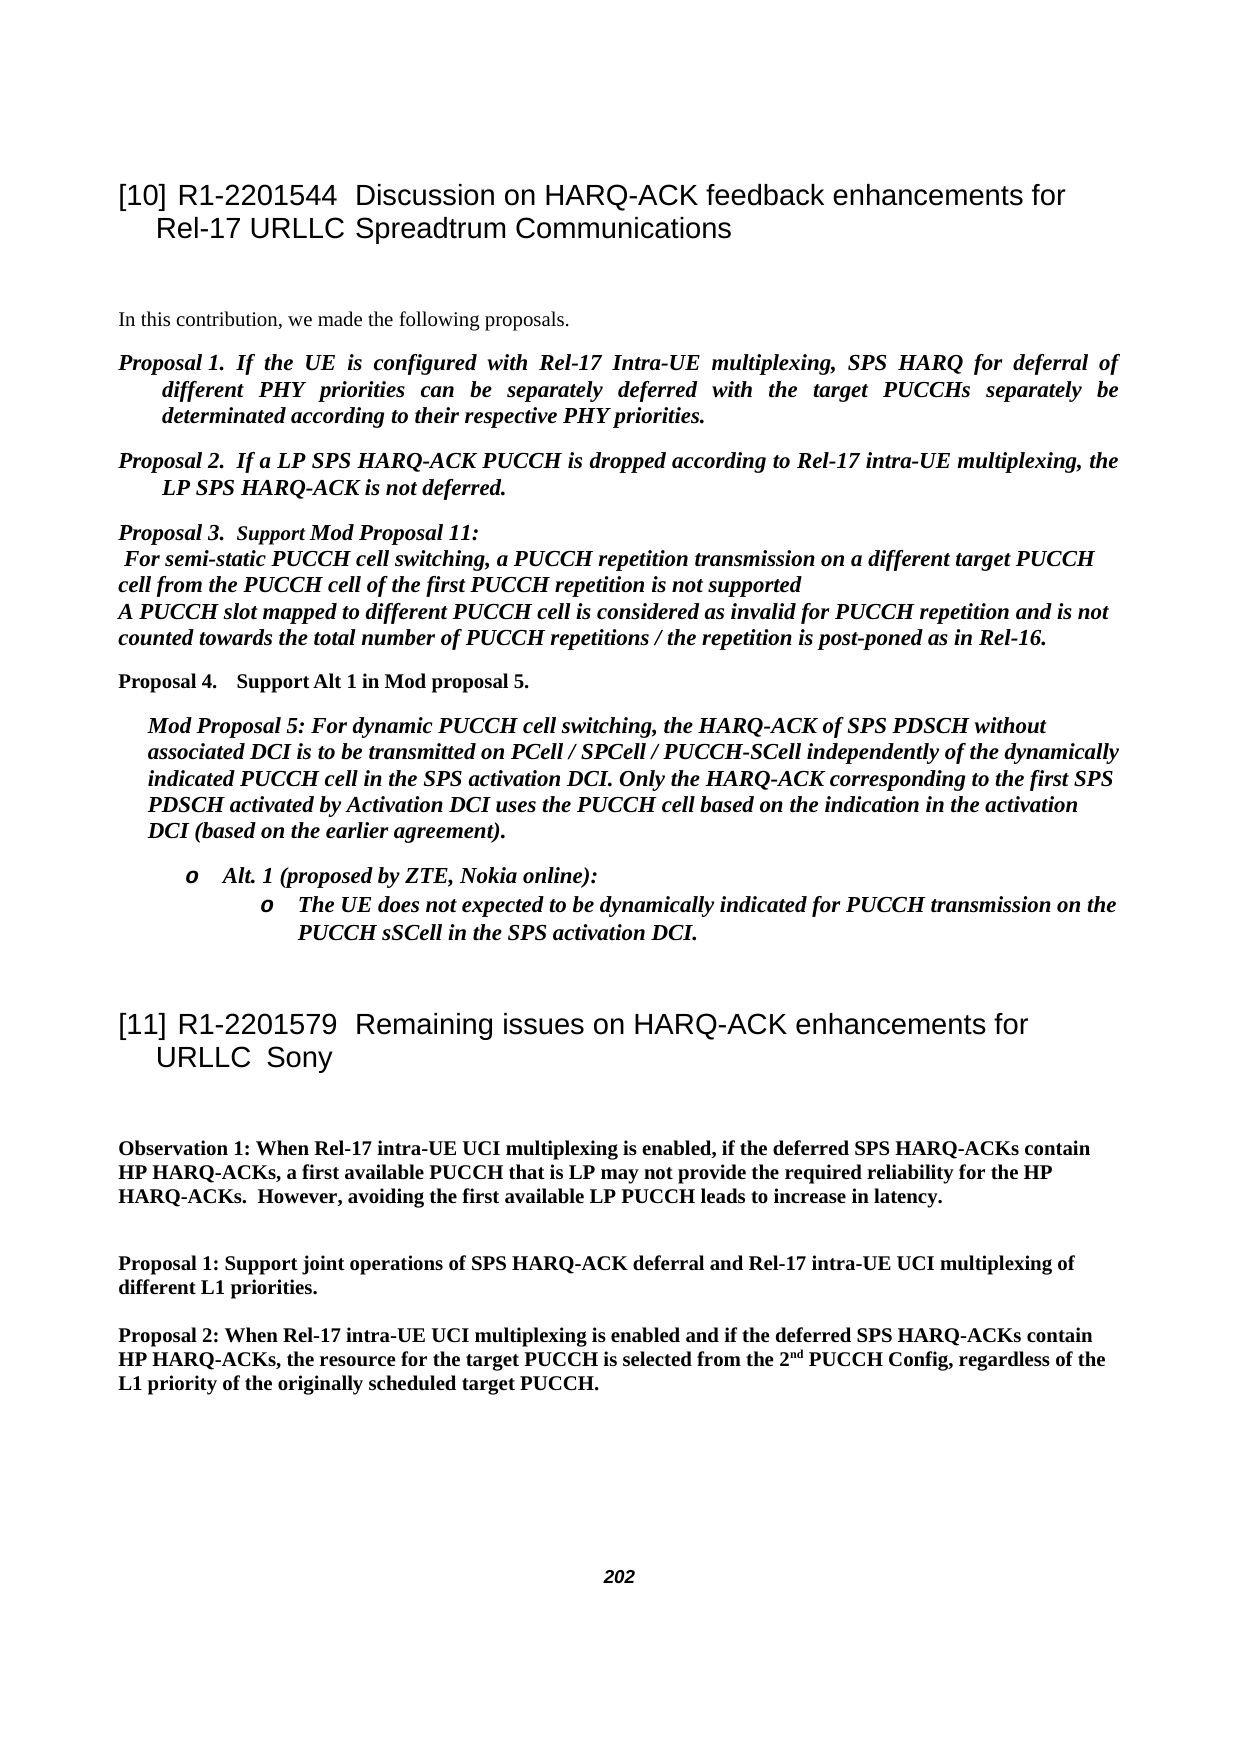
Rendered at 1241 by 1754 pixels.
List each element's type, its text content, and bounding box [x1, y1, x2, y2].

text In this contribution, we made the following proposals. [118, 307, 1122, 331]
subtitle R1-2201579 Remaining issues on HARQ-ACK enhancements for URLLC Sony [118, 1007, 1122, 1074]
text Proposal 2: When Rel-17 intra-UE UCI multiplexing is enabled and if the deferred SPS HARQ-ACKs contain HP HARQ-ACKs, the resource for the target PUCCH is selected from the 2nd PUCCH Config, regardless of the L1 priority of the originally scheduled target PUCCH. [118, 1323, 1122, 1395]
list If a LP SPS HARQ-ACK PUCCH is dropped according to Rel-17 intra-UE multiplexing, the LP SPS HARQ-ACK is not deferred. [118, 447, 1122, 500]
text Observation 1: When Rel-17 intra-UE UCI multiplexing is enabled, if the deferred SPS HARQ-ACKs contain HP HARQ-ACKs, a first available PUCCH that is LP may not provide the required reliability for the HP HARQ-ACKs. However, avoiding the first available LP PUCCH leads to increase in latency. [118, 1136, 1122, 1208]
text Proposal 1: Support joint operations of SPS HARQ-ACK deferral and Rel-17 intra-UE UCI multiplexing of different L1 priorities. [118, 1251, 1122, 1299]
list Alt. 1 (proposed by ZTE, Nokia online): [185, 863, 1122, 891]
text For semi-static PUCCH cell switching, a PUCCH repetition transmission on a different target PUCCH cell from the PUCCH cell of the first PUCCH repetition is not supported [118, 545, 1122, 598]
text Mod Proposal 5: For dynamic PUCCH cell switching, the HARQ-ACK of SPS PDSCH without associated DCI is to be transmitted on PCell / SPCell / PUCCH-SCell independently of the dynamically indicated PUCCH cell in the SPS activation DCI. Only the HARQ-ACK corresponding to the first SPS PDSCH activated by Activation DCI uses the PUCCH cell based on the indication in the activation DCI (based on the earlier agreement). [148, 712, 1122, 844]
list Support Mod Proposal 11: [118, 519, 1122, 545]
subtitle R1-2201544 Discussion on HARQ-ACK feedback enhancements for Rel-17 URLLC Spreadtrum Communications [118, 178, 1122, 245]
list Support Alt 1 in Mod proposal 5. [118, 669, 1122, 693]
list If the UE is configured with Rel-17 Intra-UE multiplexing, SPS HARQ for deferral of different PHY priorities can be separately deferred with the target PUCCHs separately be determinated according to their respective PHY priorities. [118, 349, 1122, 428]
text A PUCCH slot mapped to different PUCCH cell is considered as invalid for PUCCH repetition and is not counted towards the total number of PUCCH repetitions / the repetition is post-poned as in Rel-16. [118, 598, 1122, 651]
list The UE does not expected to be dynamically indicated for PUCCH transmission on the PUCCH sSCell in the SPS activation DCI. [260, 891, 1122, 945]
